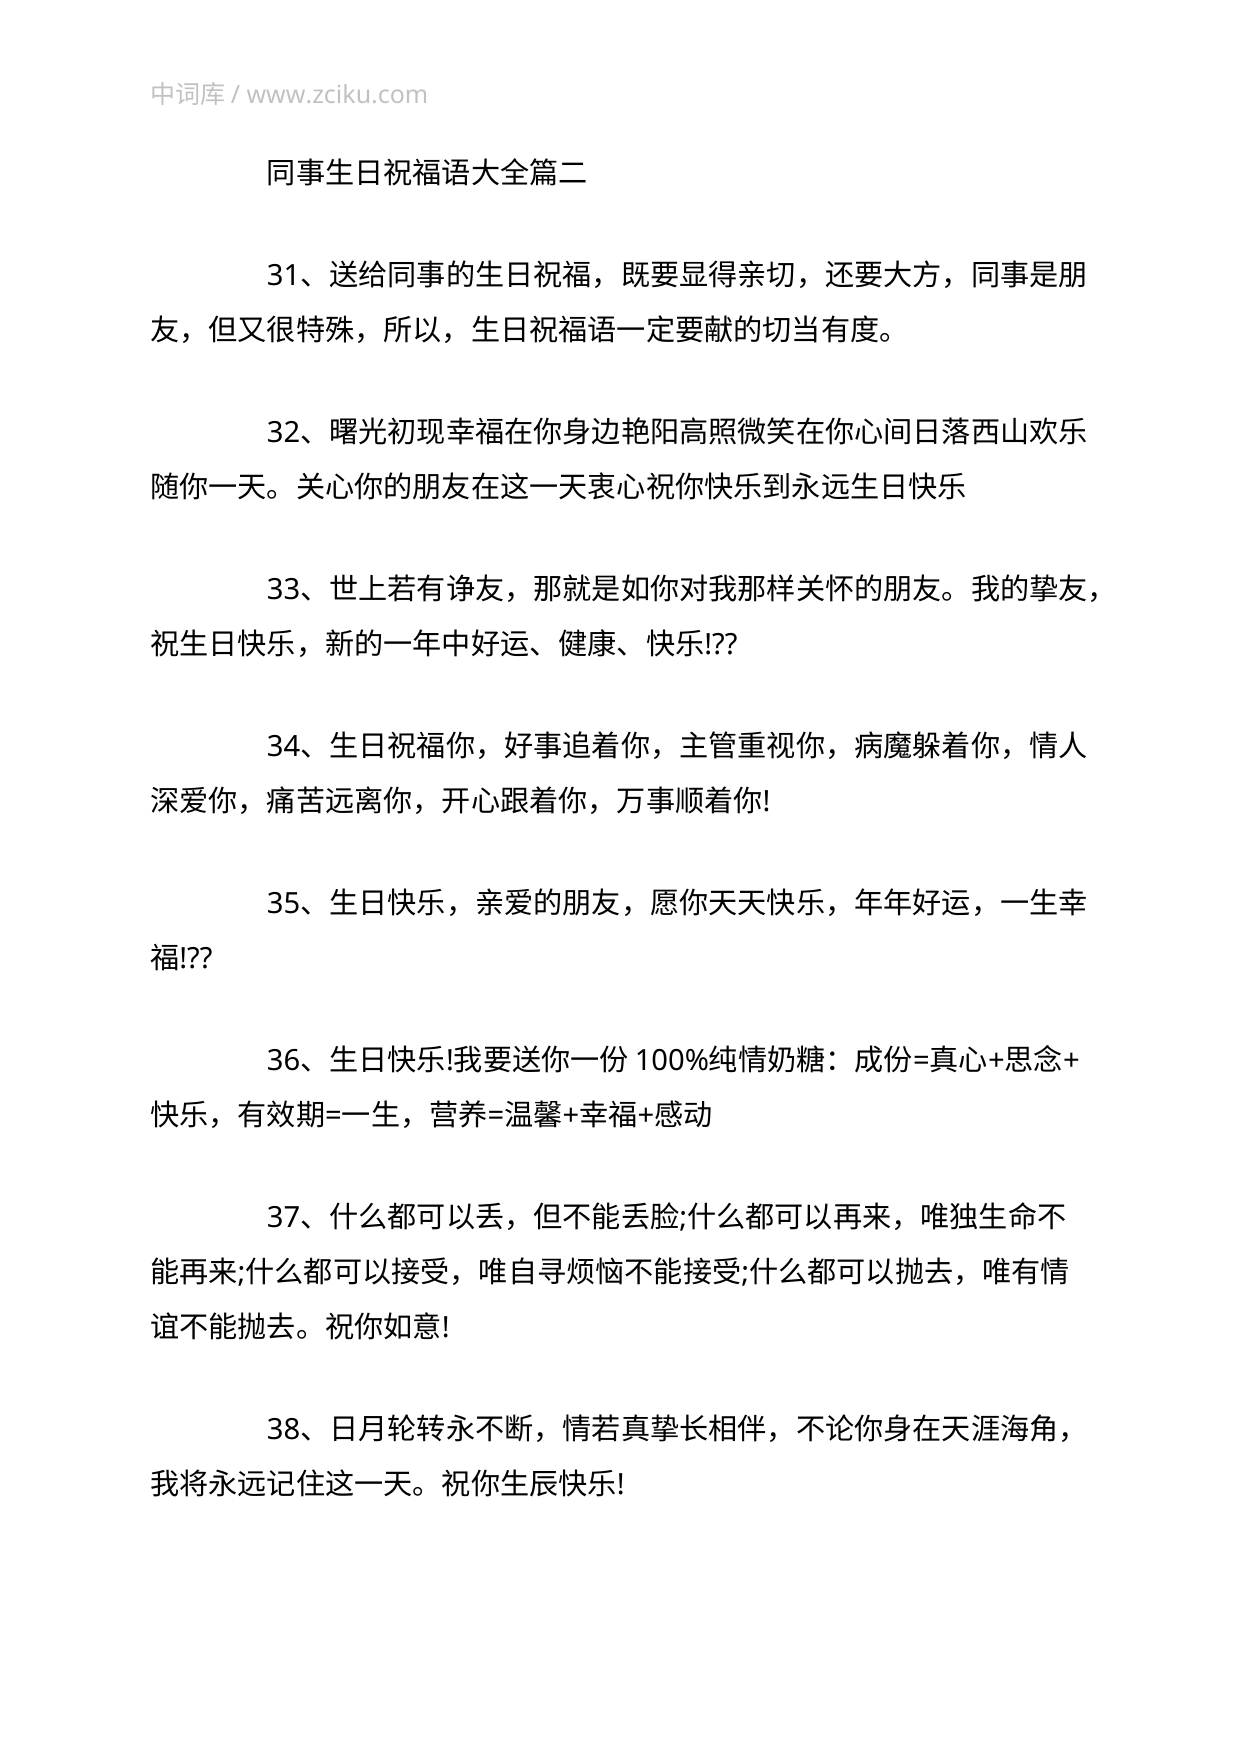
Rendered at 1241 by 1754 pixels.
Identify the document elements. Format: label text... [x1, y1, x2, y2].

text 35、生日快乐，亲爱的朋友，愿你天天快乐，年年好运，一生幸福!?? [150, 879, 1090, 977]
text 34、生日祝福你，好事追着你，主管重视你，病魔躲着你，情人深爱你，痛苦远离你，开心跟着你，万事顺着你! [150, 722, 1090, 820]
text 36、生日快乐!我要送你一份100%纯情奶糖：成份=真心+思念+快乐，有效期=一生，营养=温馨+幸福+感动 [150, 1036, 1090, 1134]
text 同事生日祝福语大全篇二 [150, 150, 1090, 192]
text 31、送给同事的生日祝福，既要显得亲切，还要大方，同事是朋友，但又很特殊，所以，生日祝福语一定要献的切当有度。 [150, 252, 1090, 349]
text 38、日月轮转永不断，情若真挚长相伴，不论你身在天涯海角，我将永远记住这一天。祝你生辰快乐! [150, 1405, 1090, 1503]
text 33、世上若有诤友，那就是如你对我那样关怀的朋友。我的挚友，祝生日快乐，新的一年中好运、健康、快乐!?? [150, 565, 1090, 663]
text 37、什么都可以丢，但不能丢脸;什么都可以再来，唯独生命不能再来;什么都可以接受，唯自寻烦恼不能接受;什么都可以抛去，唯有情谊不能抛去。祝你如意! [150, 1193, 1090, 1346]
text 32、曙光初现幸福在你身边艳阳高照微笑在你心间日落西山欢乐随你一天。关心你的朋友在这一天衷心祝你快乐到永远生日快乐 [150, 408, 1090, 506]
